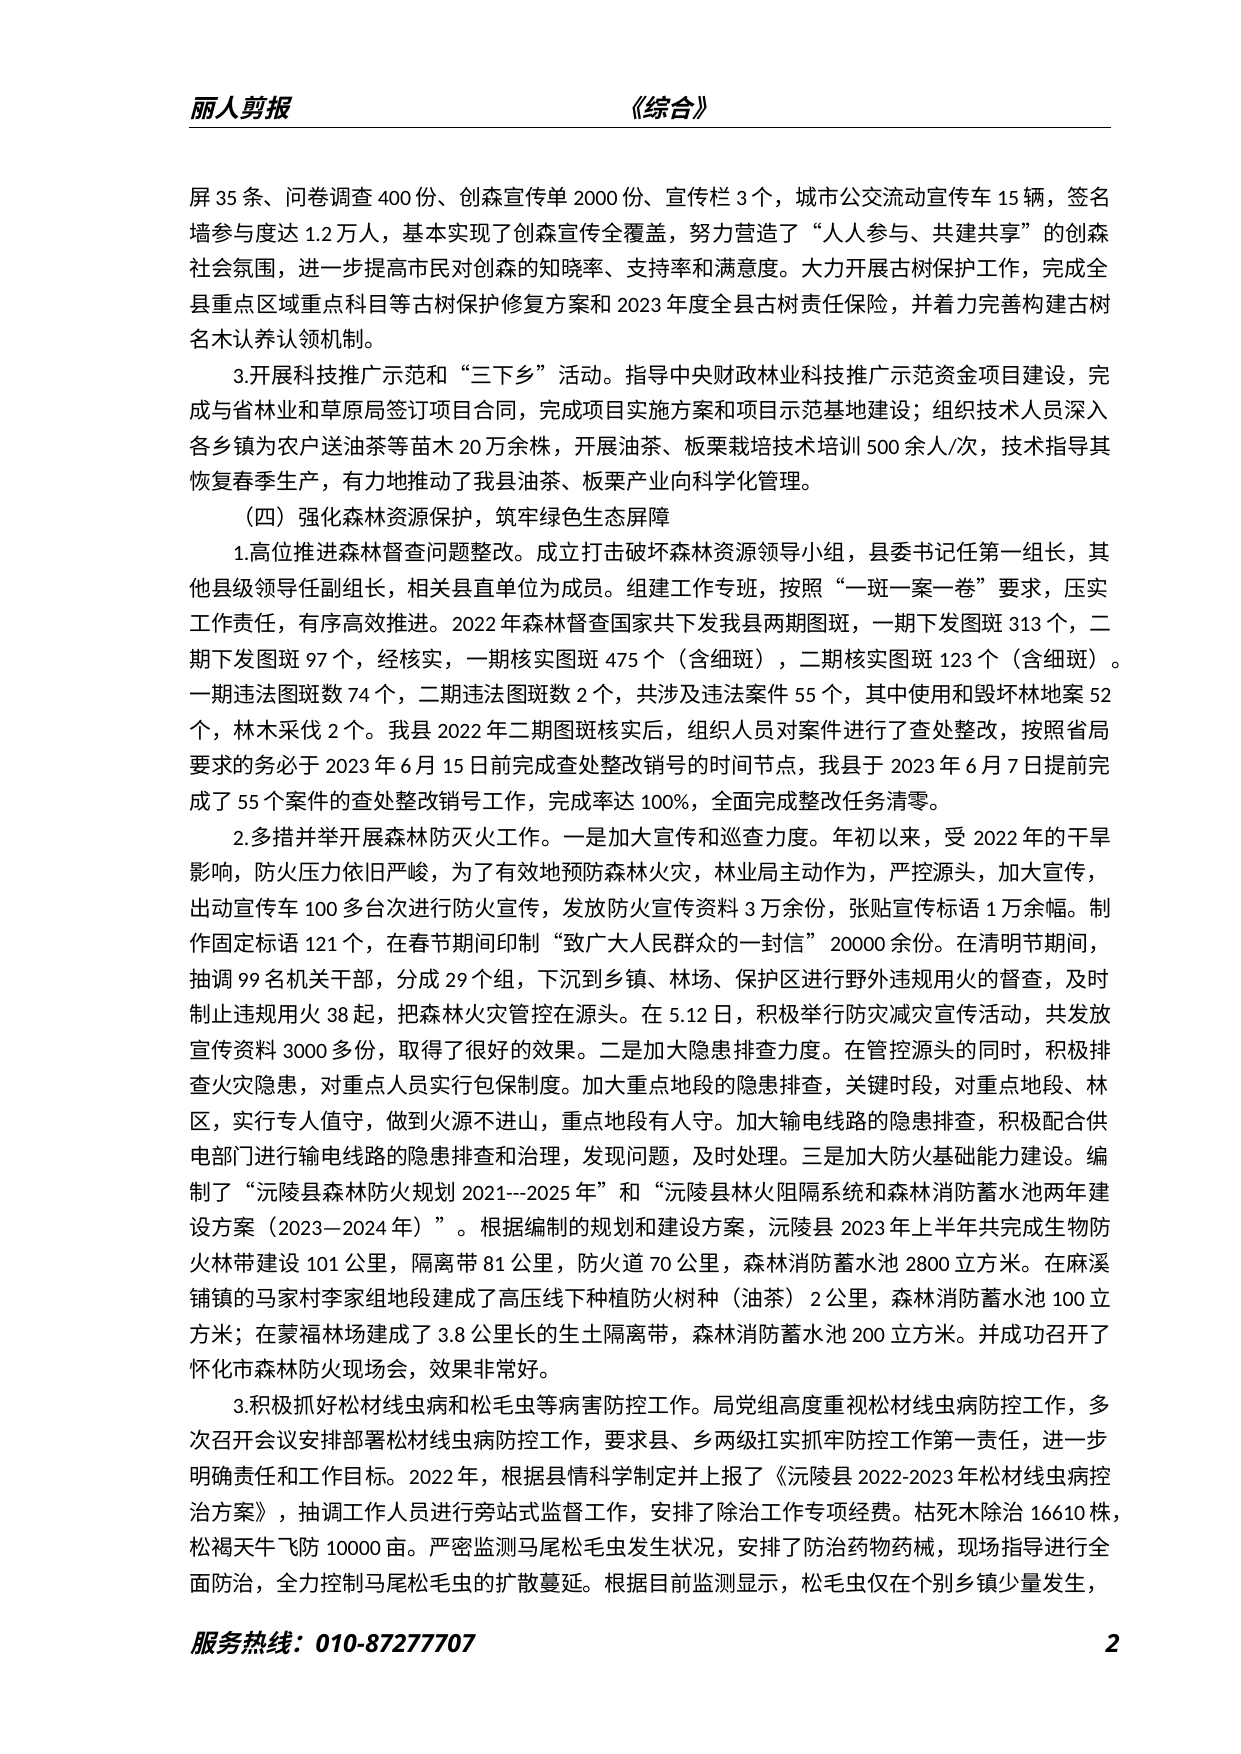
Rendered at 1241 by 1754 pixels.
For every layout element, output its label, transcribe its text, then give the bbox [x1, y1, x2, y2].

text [189, 1386, 1111, 1599]
text 1.高位推进森林督查问题整改。成立打击破坏森林资源领导小组，县委书记任第一组长，其他县级领导任副组长，相关县直单位为成员。组建工作专班，按照“一斑一案一卷”要求，压实工作责任，有序高效推进。2022年森林督查国家共下发我县两期图斑，一期下发图斑313个，二期下发图斑97个，经核实，一期核实图斑475个（含细斑），二期核实图斑123个（含细斑）。一期违法图斑数74个，二期违法图斑数2个，共涉及违法案件55个，其中使用和毁坏林地案52个，林木采伐2个。我县2022年二期图斑核实后，组织人员对案件进行了查处整改，按照省局要求的务必于2023年6月15日前完成查处整改销号的时间节点，我县于2023年6月7日提前完成了55个案件的查处整改销号工作，完成率达100%，全面完成整改任务清零。 [189, 533, 1111, 818]
text 3.开展科技推广示范和“三下乡”活动。指导中央财政林业科技推广示范资金项目建设，完成与省林业和草原局签订项目合同，完成项目实施方案和项目示范基地建设；组织技术人员深入各乡镇为农户送油茶等苗木20万余株，开展油茶、板栗栽培技术培训500余人/次，技术指导其恢复春季生产，有力地推动了我县油茶、板栗产业向科学化管理。 [189, 356, 1111, 498]
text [189, 178, 1111, 356]
text （四）强化森林资源保护，筑牢绿色生态屏障 [189, 498, 1111, 533]
text 2.多措并举开展森林防灭火工作。一是加大宣传和巡查力度。年初以来，受 2022年的干旱影响，防火压力依旧严峻，为了有效地预防森林火灾，林业局主动作为，严控源头，加大宣传，出动宣传车100多台次进行防火宣传，发放防火宣传资料3万余份，张贴宣传标语1万余幅。制作固定标语121个，在春节期间印制“致广大人民群众的一封信”20000余份。在清明节期间，抽调99名机关干部，分成29个组，下沉到乡镇、林场、保护区进行野外违规用火的督查，及时制止违规用火38起，把森林火灾管控在源头。在5.12日，积极举行防灾减灾宣传活动，共发放宣传资料3000多份，取得了很好的效果。二是加大隐患排查力度。在管控源头的同时，积极排查火灾隐患，对重点人员实行包保制度。加大重点地段的隐患排查，关键时段，对重点地段、林区，实行专人值守，做到火源不进山，重点地段有人守。加大输电线路的隐患排查，积极配合供电部门进行输电线路的隐患排查和治理，发现问题，及时处理。三是加大防火基础能力建设。编制了“沅陵县森林防火规划2021---2025年”和“沅陵县林火阻隔系统和森林消防蓄水池两年建设方案（2023—2024年）”。根据编制的规划和建设方案，沅陵县 2023年上半年共完成生物防火林带建设101公里，隔离带81公里，防火道70公里，森林消防蓄水池2800立方米。在麻溪铺镇的马家村李家组地段建成了高压线下种植防火树种（油茶）2公里，森林消防蓄水池100立方米；在蒙福林场建成了3.8公里长的生土隔离带，森林消防蓄水池200立方米。并成功召开了怀化市森林防火现场会，效果非常好。 [189, 818, 1111, 1386]
